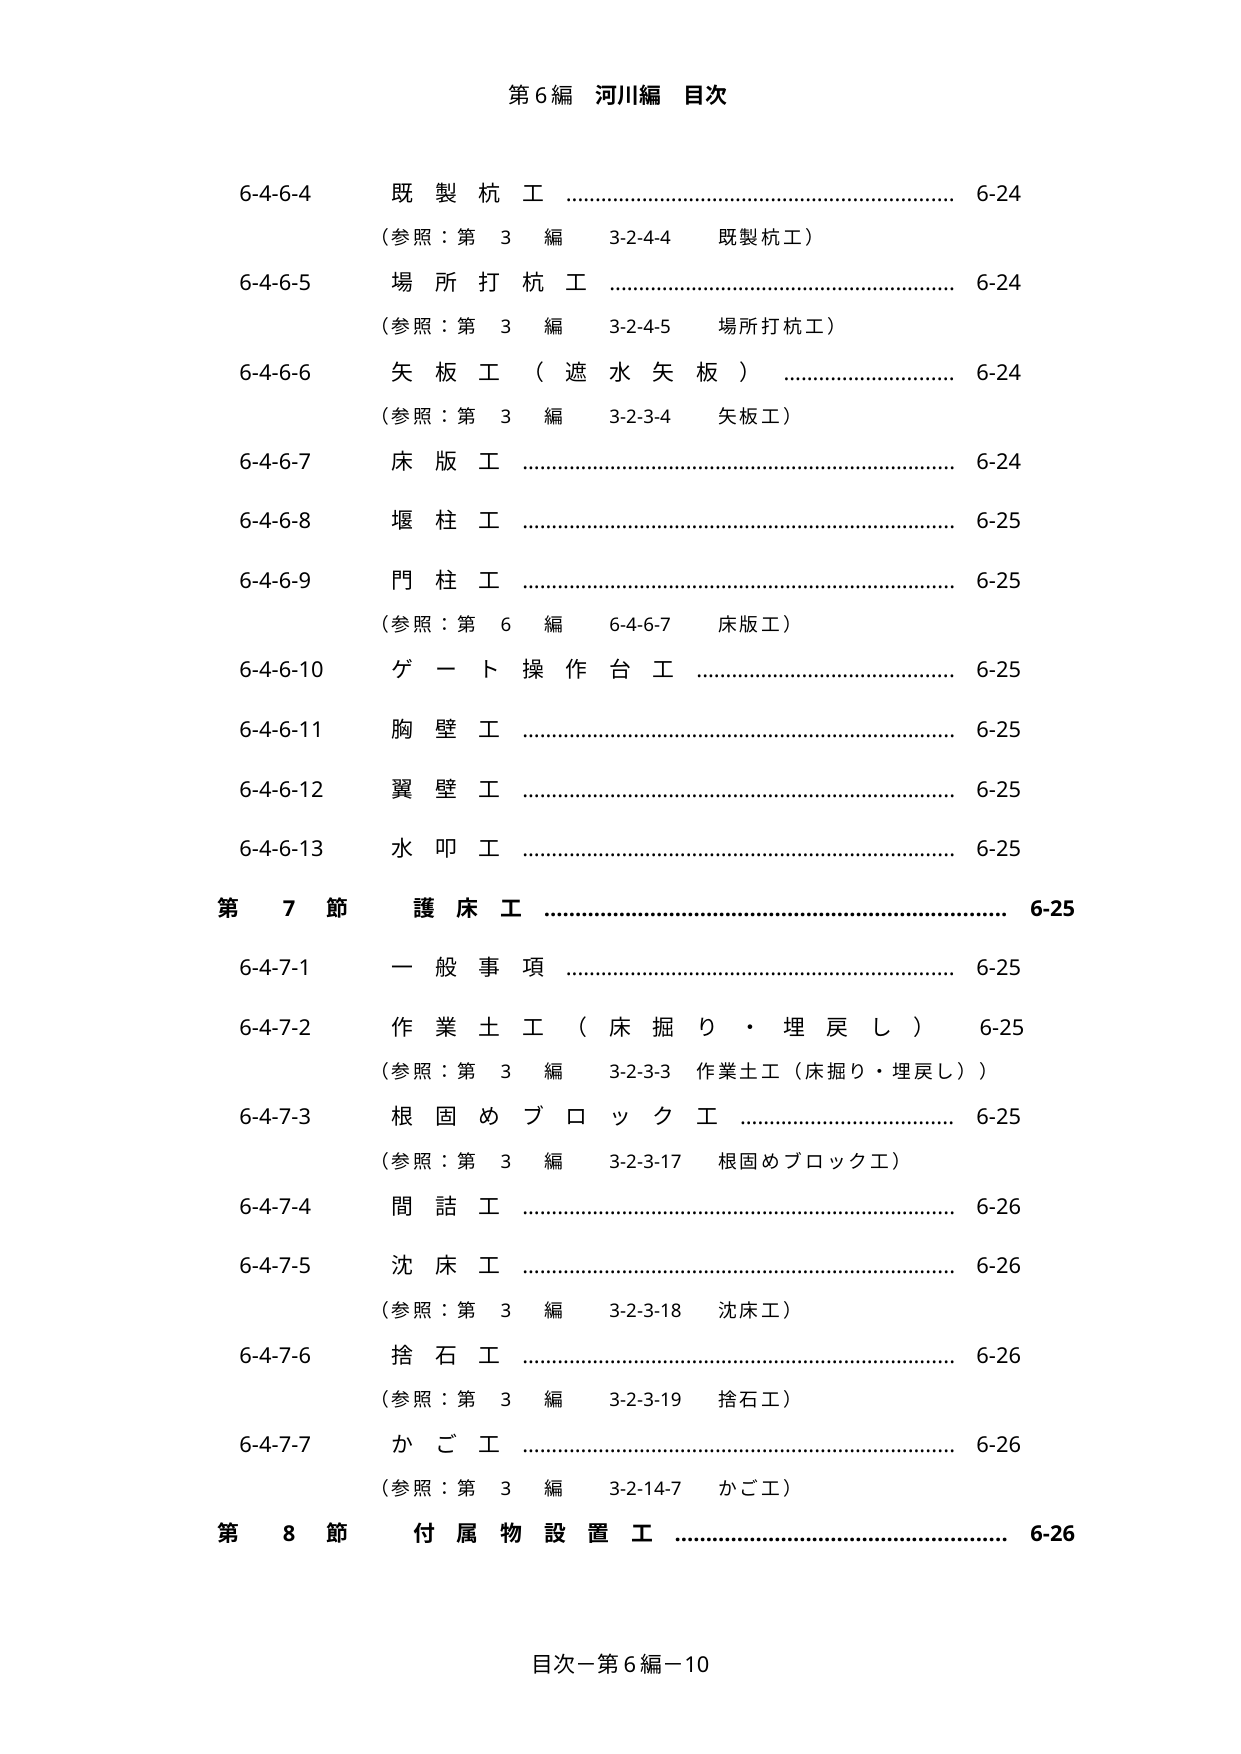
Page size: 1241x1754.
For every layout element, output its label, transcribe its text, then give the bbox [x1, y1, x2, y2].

text 6-4-6-8 堰柱工 6-25 [218, 490, 1088, 549]
text 6-4-6-12 翼壁工 6-25 [218, 758, 1088, 817]
text 6-4-7-4 間詰工 6-26 [218, 1175, 1088, 1234]
text 6-4-6-7 床版工 6-24 [218, 430, 1088, 490]
text （参照：第3編 3-2-3-18 沈床工） [348, 1294, 1088, 1324]
text 6-4-7-1 一般事項 6-25 [218, 937, 1088, 996]
text 6-4-7-5 沈床工 6-26 [218, 1234, 1088, 1294]
text 第8節 付属物設置工 6-26 [196, 1503, 1088, 1562]
text （参照：第3編 3-2-14-7 かご工） [348, 1473, 1088, 1503]
text 6-4-6-9 門柱工 6-25 [218, 549, 1088, 609]
text 6-4-6-10 ゲート操作台工 6-25 [218, 639, 1088, 698]
text （参照：第3編 3-2-3-19 捨石工） [348, 1383, 1088, 1413]
text （参照：第3編 3-2-3-17 根固めブロック工） [348, 1145, 1088, 1175]
text （参照：第3編 3-2-3-4 矢板工） [348, 400, 1088, 430]
text （参照：第6編 6-4-6-7 床版工） [348, 609, 1088, 639]
text 6-4-7-2 作業土工（床掘り・埋戻し） 6-25 [218, 996, 1088, 1056]
text 6-4-7-6 捨石工 6-26 [218, 1324, 1088, 1383]
text 第7節 護床工 6-25 [196, 877, 1088, 937]
text 6-4-7-7 かご工 6-26 [218, 1413, 1088, 1473]
text 6-4-6-4 既製杭工 6-24 [218, 162, 1088, 222]
text 6-4-6-6 矢板工（遮水矢板） 6-24 [218, 341, 1088, 400]
text 6-4-6-13 水叩工 6-25 [218, 817, 1088, 877]
text （参照：第3編 3-2-4-4 既製杭工） [348, 222, 1088, 251]
text （参照：第3編 3-2-3-3作業土工（床掘り・埋戻し）） [348, 1056, 1088, 1086]
text （参照：第3編 3-2-4-5 場所打杭工） [348, 311, 1088, 341]
text 6-4-7-3 根固めブロック工 6-25 [218, 1086, 1088, 1145]
text 6-4-6-11 胸壁工 6-25 [218, 698, 1088, 758]
text 6-4-6-5 場所打杭工 6-24 [218, 251, 1088, 311]
